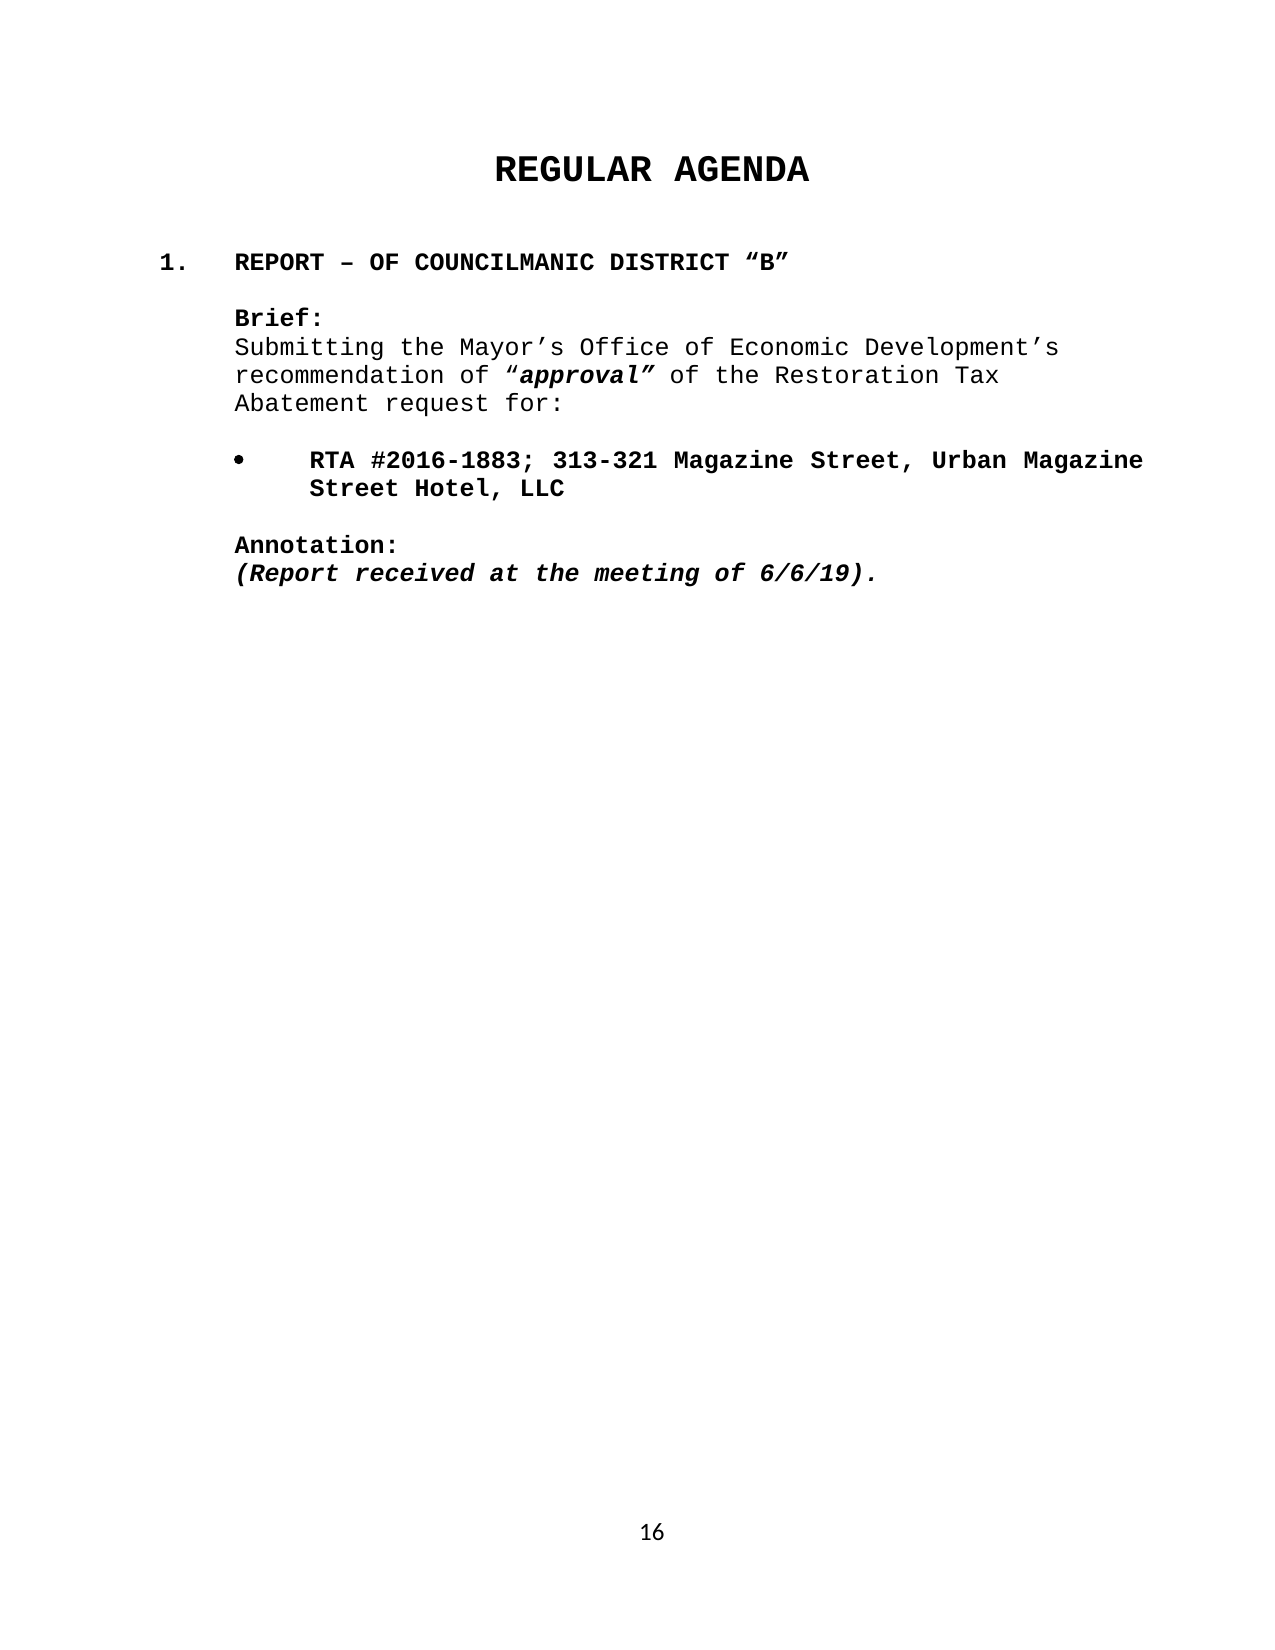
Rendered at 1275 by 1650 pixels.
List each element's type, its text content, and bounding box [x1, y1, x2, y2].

text Brief: [234, 306, 1144, 334]
text Annotation: [234, 532, 1144, 561]
text Submitting the Mayor’s Office of Economic Development’s recommendation of “approval” of the Restoration Tax Abatement request for: [234, 334, 1144, 419]
text REGULAR AGENDA [159, 150, 1144, 192]
text (Report received at the meeting of 6/6/19). [159, 561, 1144, 589]
list RTA #2016-1883; 313-321 Magazine Street, Urban Magazine Street Hotel, LLC [234, 447, 1144, 504]
list 1. REPORT – OF COUNCILMANIC DISTRICT “B” [159, 249, 1144, 277]
